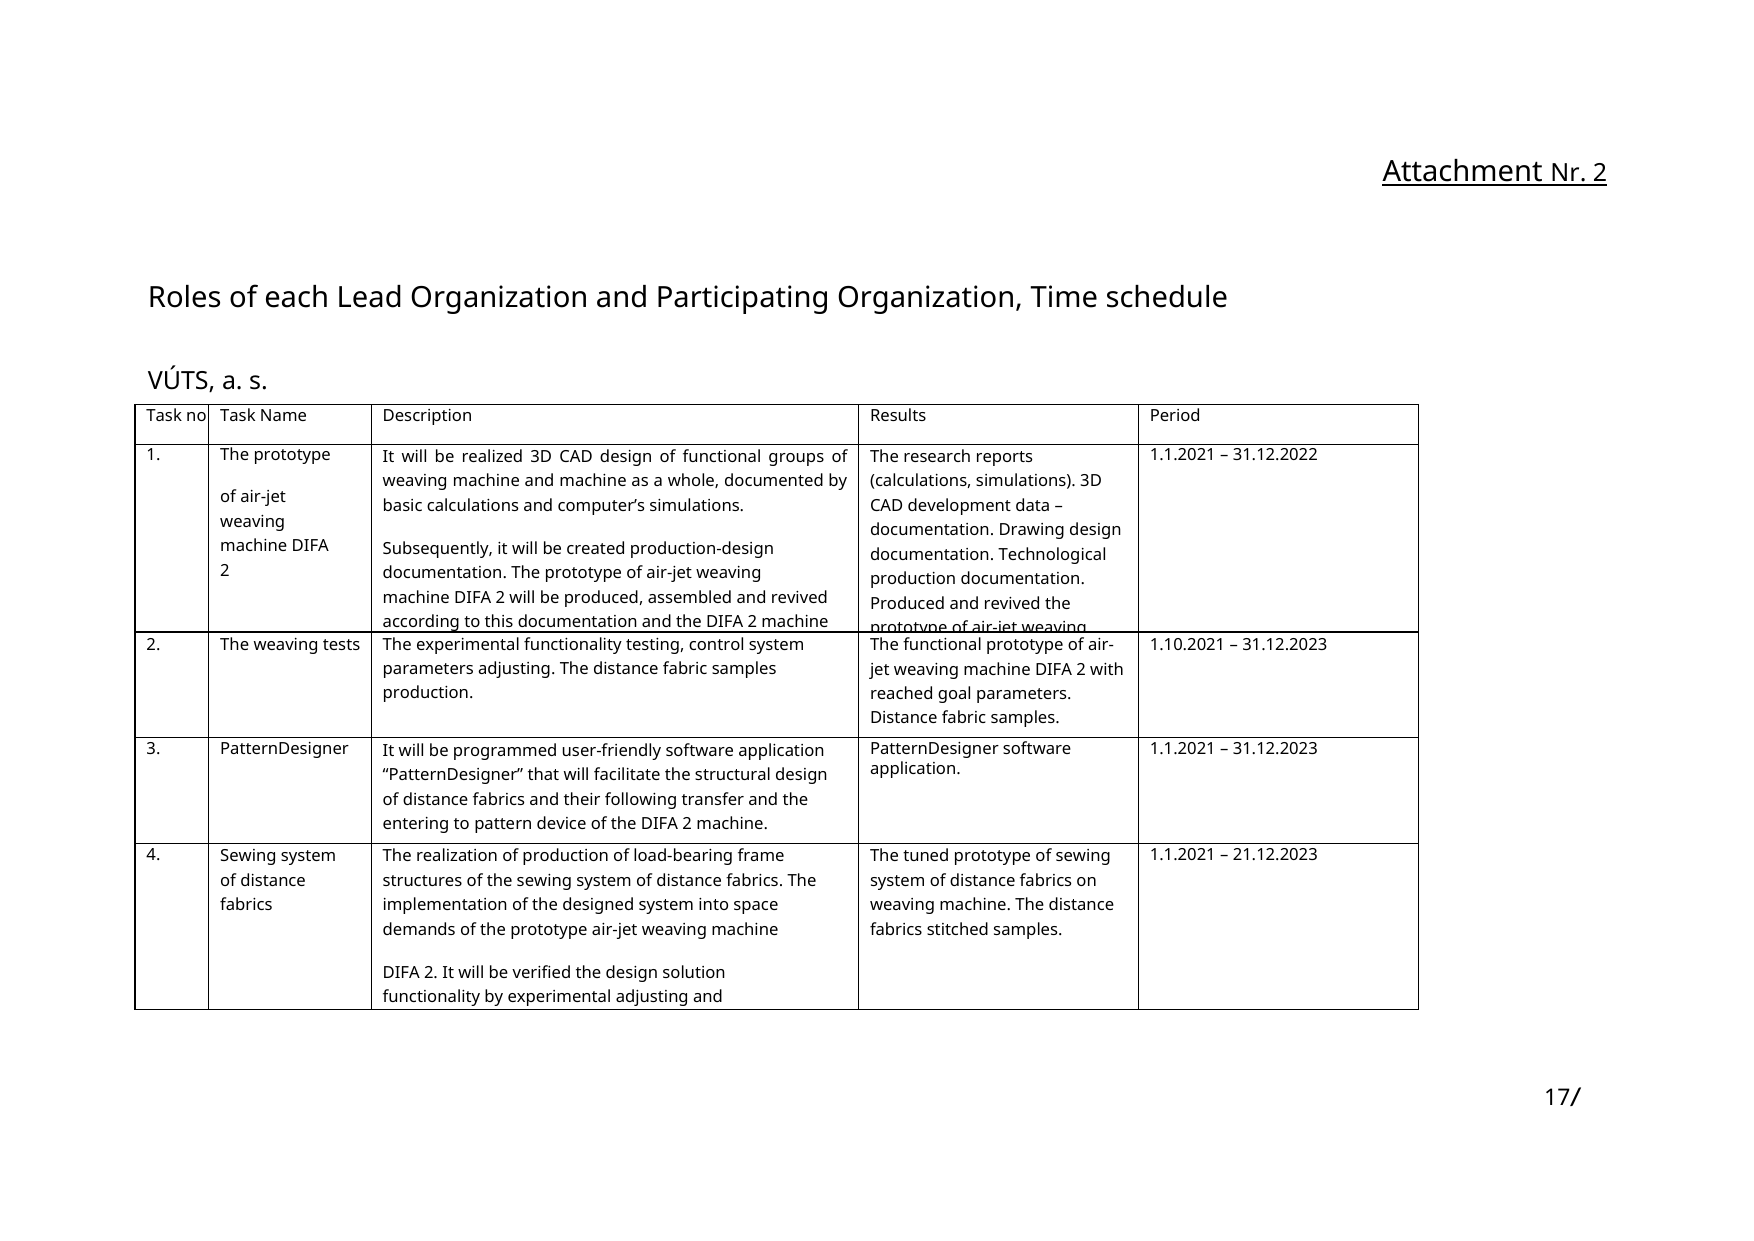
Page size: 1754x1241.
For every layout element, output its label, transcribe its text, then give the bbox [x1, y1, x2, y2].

table_cell The functional prototype of air-jet weaving machine DIFA 2 with reached goal parameters. Distance fabric samples. [859, 633, 1138, 737]
table_cell The prototype of air-jet weaving machine DIFA 2 [209, 445, 371, 631]
table_cell 1. [136, 445, 208, 631]
table_cell 4. [136, 844, 208, 1009]
table_header Task no [136, 405, 208, 443]
table_cell PatternDesigner [209, 738, 371, 843]
table_header Description [372, 405, 858, 443]
table_header Results [859, 405, 1138, 443]
table_cell PatternDesigner software application. [859, 738, 1138, 843]
table_header Task Name [209, 405, 371, 443]
table_cell The research reports (calculations, simulations). 3D CAD development data – documentation. Drawing design documentation. Technological production documentation. Produced and revived the prototype of air-jet weaving machine DIFA 2. [859, 445, 1138, 631]
table_cell The realization of production of load-bearing frame structures of the sewing system of distance fabrics. The implementation of the designed system into space demands of the prototype air-jet weaving machine DIFA 2. It will be verified the design solution functionality by experimental adjusting and testing. [372, 844, 858, 1009]
subtitle Roles of each Lead Organization and Participating Organization, Time schedule [148, 276, 1618, 316]
subtitle VÚTS, a. s. [148, 363, 1618, 397]
table_cell The weaving tests [209, 633, 371, 737]
table_cell It will be realized 3D CAD design of functional groups of weaving machine and machine as a whole, documented by basic calculations and computer’s simulations. Subsequently, it will be created production-design documentation. The prototype of air-jet weaving machine DIFA 2 will be produced, assembled and revived according to this documentation and the DIFA 2 machine will be prepared for experimental testing. [372, 445, 858, 631]
table_cell 1.1.2021 – 31.12.2022 [1139, 445, 1418, 631]
table_cell 1.1.2021 – 21.12.2023 [1139, 844, 1418, 1009]
table_cell The experimental functionality testing, control system parameters adjusting. The distance fabric samples production. [372, 633, 858, 737]
text Attachment Nr. 2 [125, 150, 1607, 190]
table_cell 1.10.2021 – 31.12.2023 [1139, 633, 1418, 737]
table_cell 2. [136, 633, 208, 737]
table_cell 1.1.2021 – 31.12.2023 [1139, 738, 1418, 843]
table_cell 3. [136, 738, 208, 843]
table_cell Sewing system of distance fabrics [209, 844, 371, 1009]
table_cell It will be programmed user-friendly software application “PatternDesigner” that will facilitate the structural design of distance fabrics and their following transfer and the entering to pattern device of the DIFA 2 machine. [372, 738, 858, 843]
table_cell The tuned prototype of sewing system of distance fabrics on weaving machine. The distance fabrics stitched samples. [859, 844, 1138, 1009]
table_header Period [1139, 405, 1418, 443]
